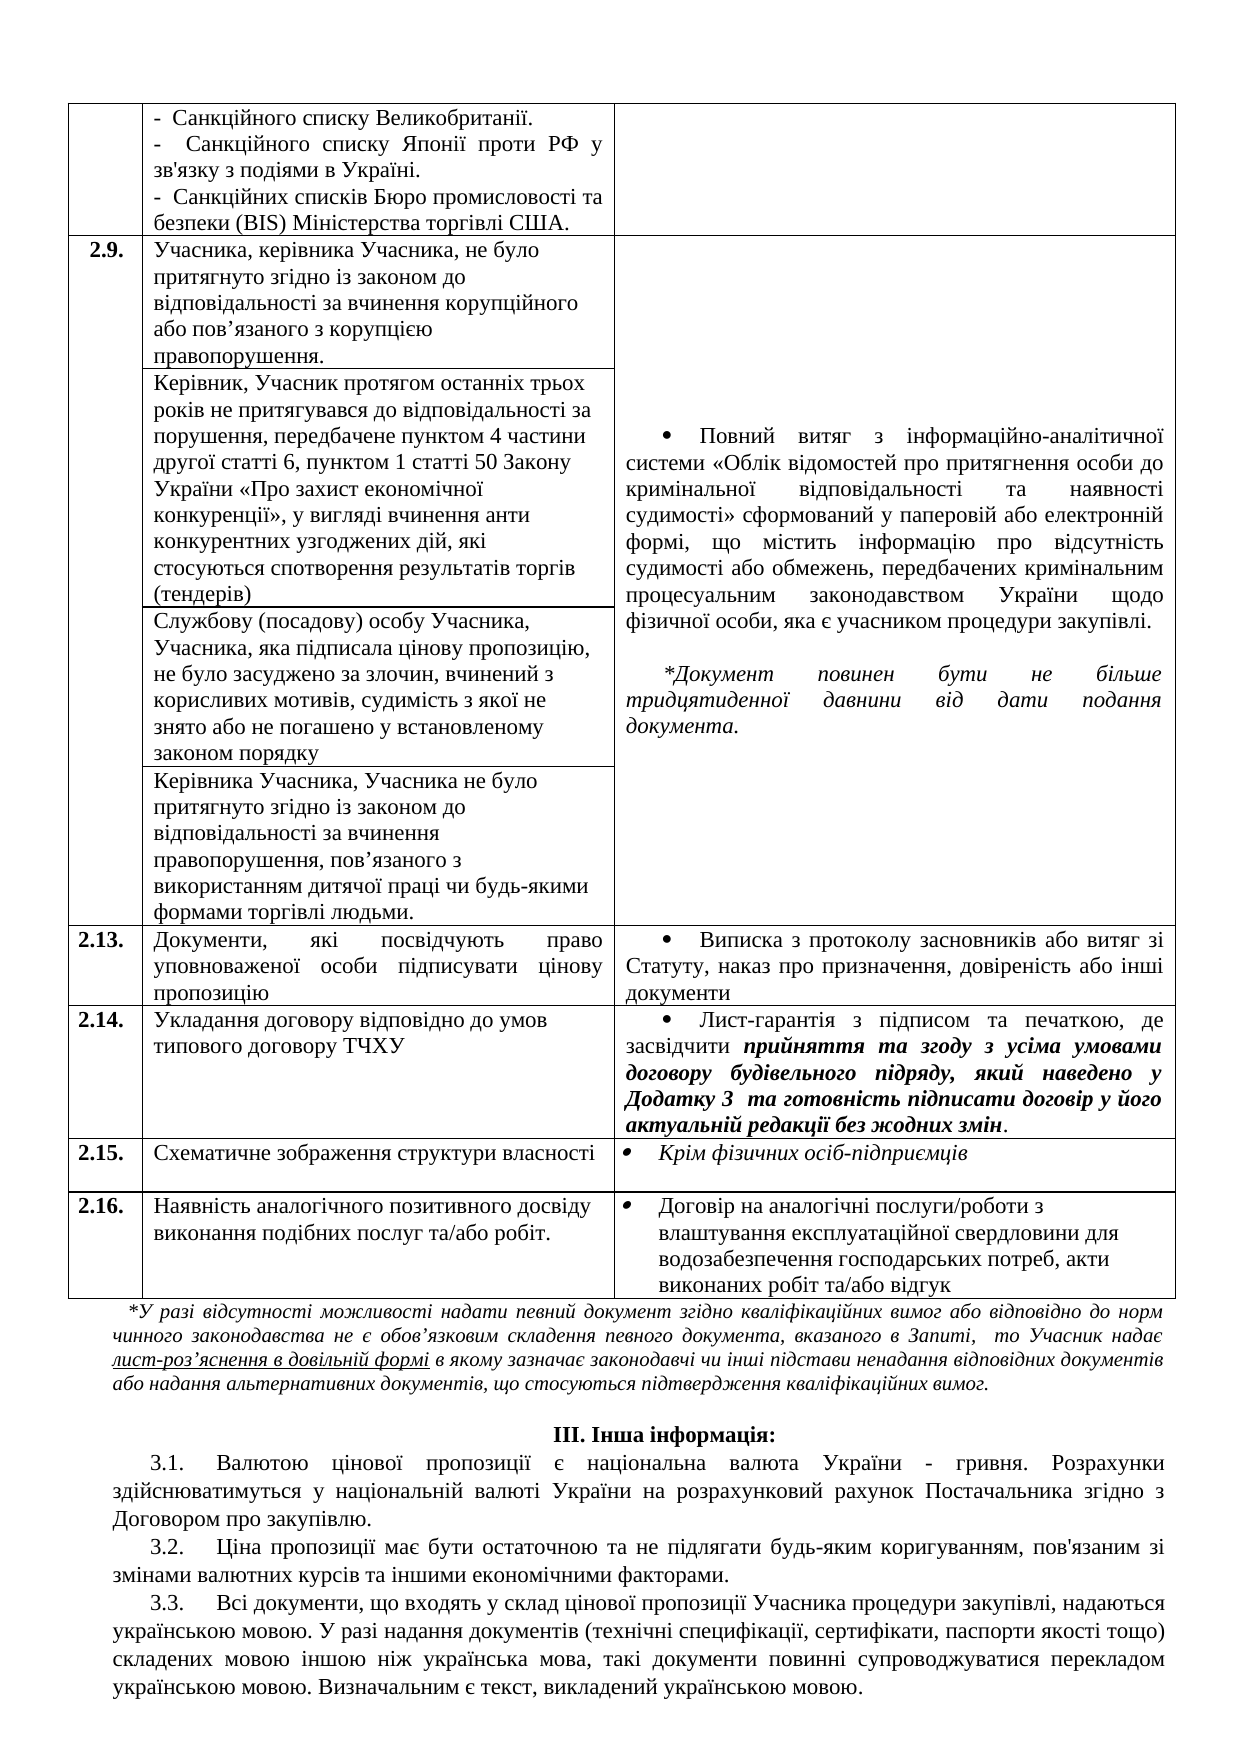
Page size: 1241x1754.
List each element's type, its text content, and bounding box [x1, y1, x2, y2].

table_cell Виписка з протоколу засновників або витяг зі Статуту, наказ про призначення, довіреність або інші документи [615, 926, 1175, 1005]
list Всі документи, що входять у склад цінової пропозиції Учасника процедури закупівлі, надаються українською мовою. У разі надання документів (технічні специфікації, сертифікати, паспорти якості тощо) складених мовою іншою ніж українська мова, такі документи повинні супроводжуватися перекладом українською мовою. Визначальним є текст, викладений українською мовою. [112, 1588, 1167, 1700]
table_cell Наявність аналогічного позитивного досвіду виконання подібних послуг та/або робіт. [143, 1193, 614, 1298]
table_cell [69, 1006, 142, 1138]
table_cell [69, 926, 142, 1005]
table_cell Повний витяг з інформаційно-аналітичної системи «Облік відомостей про притягнення особи до кримінальної відповідальності та наявності судимості» сформований у паперовій або електронній формі, що містить інформацію про відсутність судимості або обмежень, передбачених кримінальним процесуальним законодавством України щодо фізичної особи, яка є учасником процедури закупівлі. *Документ повинен бути не більше тридцятиденної давнини від дати подання документа. [615, 236, 1175, 925]
table_cell Договір на аналогічні послуги/роботи з влаштування експлуатаційної свердловини для водозабезпечення господарських потреб, акти виконаних робіт та/або відгук [615, 1193, 1175, 1298]
table_cell Службову (посадову) особу Учасника, Учасника, яка підписала цінову пропозицію, не було засуджено за злочин, вчинений з корисливих мотивів, судимість з якої не знято або не погашено у встановленому законом порядку [143, 608, 614, 766]
text ІІІ. Інша інформація: [127, 1422, 1167, 1448]
table_cell Керівника Учасника, Учасника не було притягнуто згідно із законом до відповідальності за вчинення правопорушення, пов’язаного з використанням дитячої праці чи будь-якими формами торгівлі людьми. [143, 767, 614, 925]
list Валютою цінової пропозиції є національна валюта України - гривня. Розрахунки здійснюватимуться у національній валюті України на розрахунковий рахунок Постачальника згідно з Договором про закупівлю. [112, 1448, 1167, 1532]
table_cell Керівник, Учасник протягом останніх трьох років не притягувався до відповідальності за порушення, передбачене пунктом 4 частини другої статті 6, пунктом 1 статті 50 Закону України «Про захист економічної конкуренції», у вигляді вчинення анти конкурентних узгоджених дій, які стосуються спотворення результатів торгів (тендерів) [143, 369, 614, 606]
table_cell Крім фізичних осіб-підприємців [615, 1139, 1175, 1191]
table_cell Укладання договору відповідно до умов типового договору ТЧХУ [143, 1006, 614, 1138]
table_cell [69, 1139, 142, 1191]
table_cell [143, 104, 614, 235]
table_cell [69, 1193, 142, 1298]
table_cell Учасника, керівника Учасника, не було притягнуто згідно із законом до відповідальності за вчинення корупційного або пов’язаного з корупцією правопорушення. [143, 236, 614, 368]
table_cell Схематичне зображення структури власності [143, 1139, 614, 1191]
table_cell Лист-гарантія з підписом та печаткою, де засвідчити прийняття та згоду з усіма умовами договору будівельного підряду, який наведено у Додатку 3 та готовність підписати договір у його актуальній редакції без жодних змін. [615, 1006, 1175, 1138]
table_cell [69, 236, 142, 925]
text *У разі відсутності можливості надати певний документ згідно кваліфікаційних вимог або відповідно до норм чинного законодавства не є обов’язковим складення певного документа, вказаного в Запиті, то Учасник надає лист-роз’яснення в довільній формі в якому зазначає законодавчі чи інші підстави ненадання відповідних документів або надання альтернативних документів, що стосуються підтвердження кваліфікаційних вимог. [112, 1299, 1167, 1395]
table_cell Документи, які посвідчують право уповноваженої особи підписувати цінову пропозицію [143, 926, 614, 1005]
list Ціна пропозиції має бути остаточною та не підлягати будь-яким коригуванням, пов'язаним зі змінами валютних курсів та іншими економічними факторами. [112, 1532, 1167, 1588]
